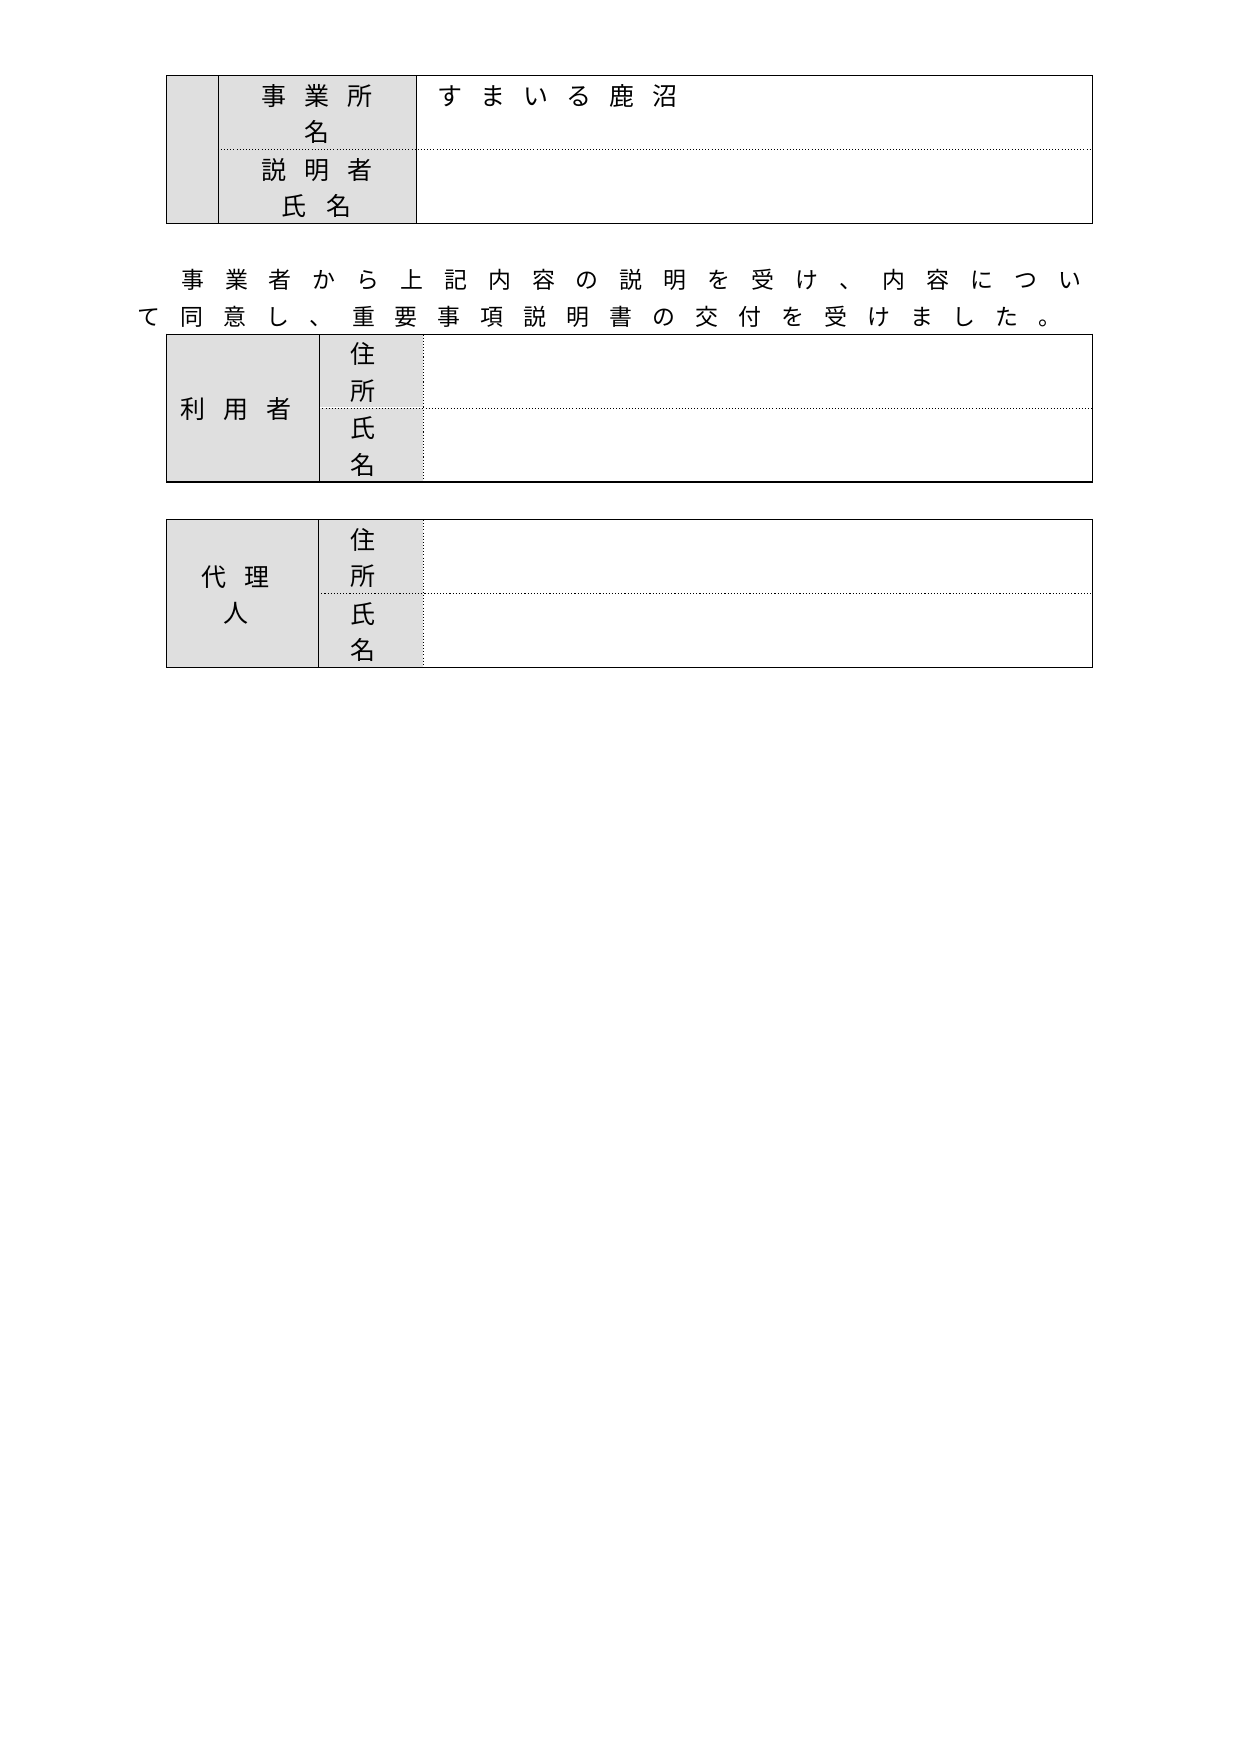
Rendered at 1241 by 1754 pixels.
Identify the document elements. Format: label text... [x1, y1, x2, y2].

table_cell すまいる鹿沼 [417, 76, 1092, 149]
table_header [423, 335, 1092, 407]
text 事業者から上記内容の説明を受け、内容について同意し、重要事項説明書の交付を受けました。 [137, 261, 1103, 333]
table_header 代理人 [167, 520, 318, 667]
table_cell 事業所名 [219, 76, 416, 149]
table_cell 説明者氏名 [219, 149, 416, 223]
table_cell [423, 593, 1092, 667]
table_header 住 所 [319, 520, 423, 593]
table_cell 氏 名 [320, 408, 423, 481]
table_header 住 所 [320, 335, 423, 407]
table_cell 氏 名 [319, 593, 423, 667]
table_cell [423, 408, 1092, 481]
table_header [423, 520, 1092, 593]
table_header 利用者 [167, 335, 319, 481]
table_cell [417, 149, 1092, 223]
